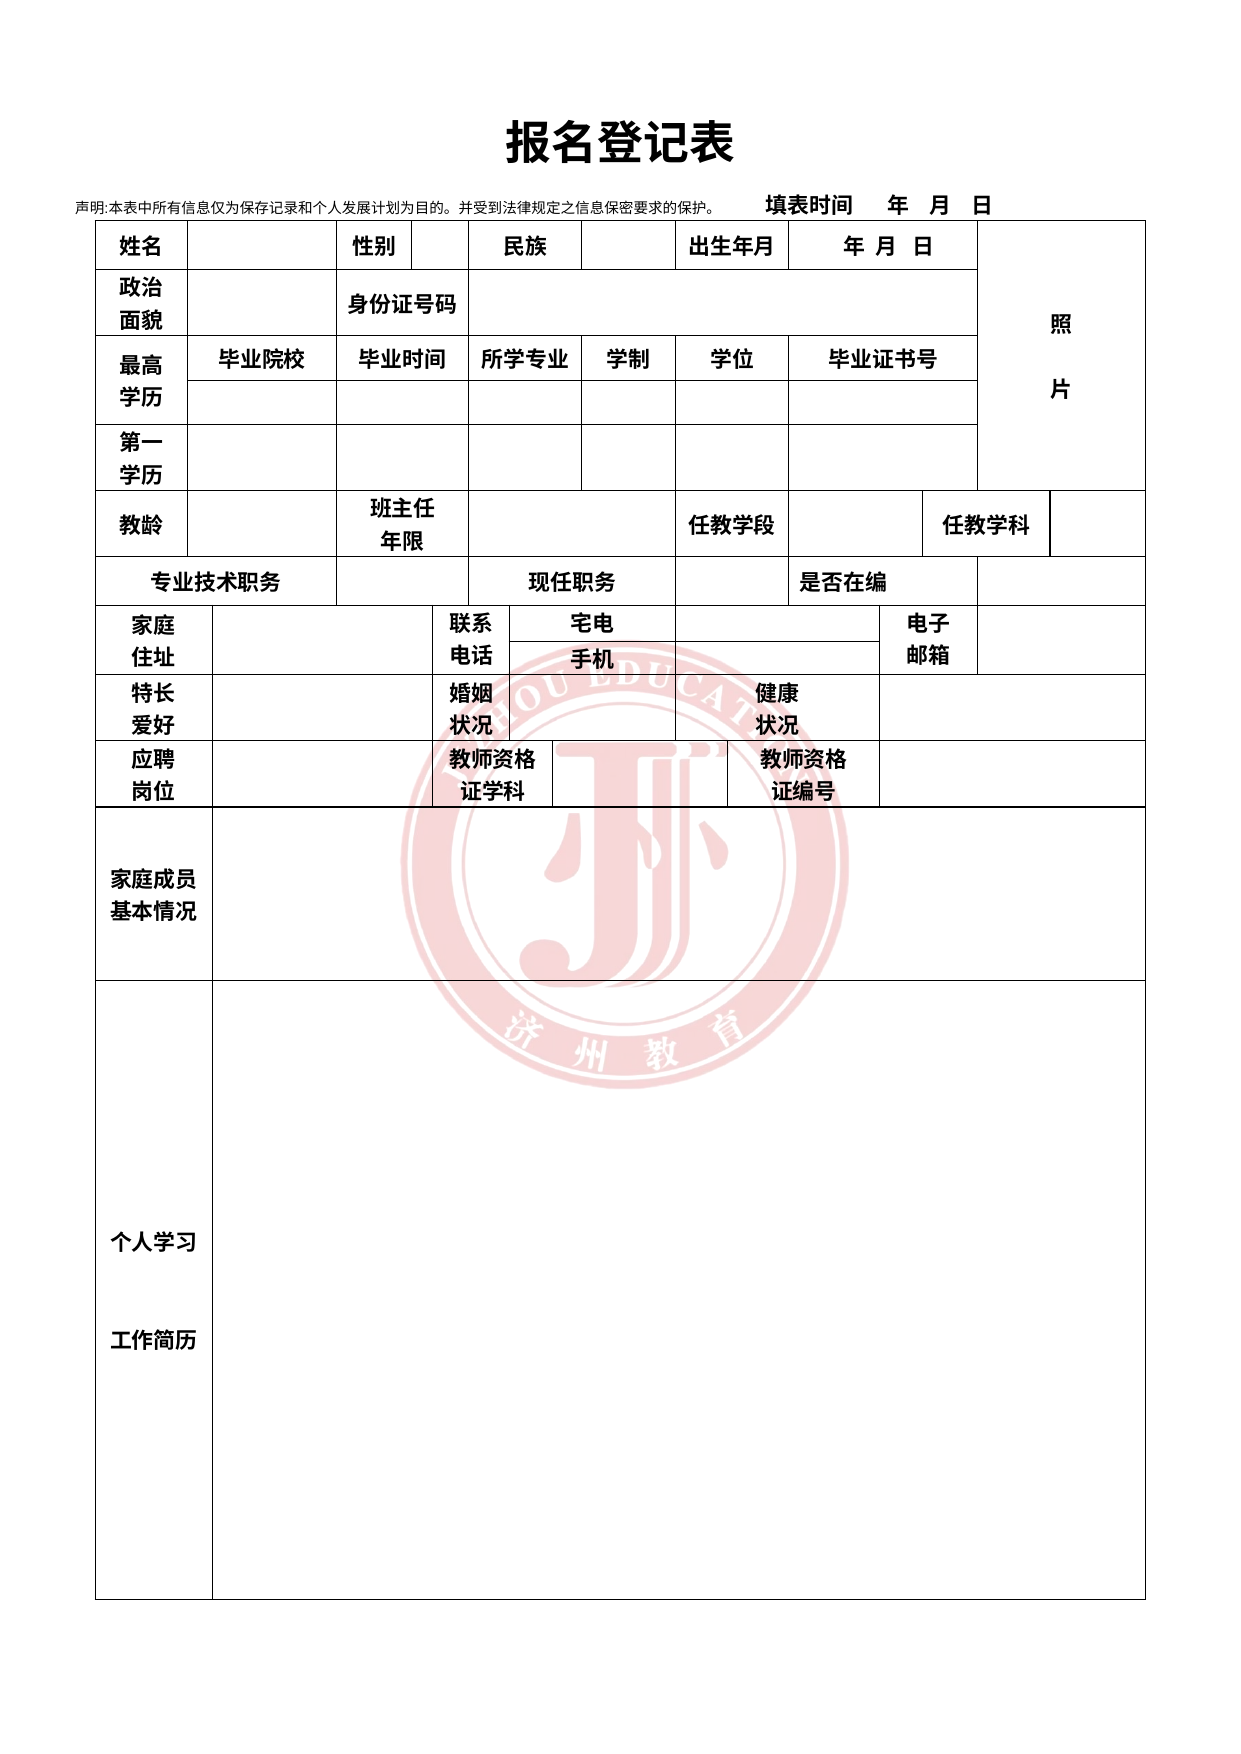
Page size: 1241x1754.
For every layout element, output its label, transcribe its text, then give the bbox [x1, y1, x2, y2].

table_cell 任教学科 [923, 491, 1049, 556]
table_cell 毕业院校 [188, 336, 336, 380]
table_header 年 月 日 [789, 221, 977, 269]
table_cell 学位 [676, 336, 788, 380]
table_cell [880, 741, 1145, 806]
table_cell [676, 557, 788, 604]
table_cell 应聘 岗位 [96, 741, 212, 806]
table_cell [188, 381, 336, 424]
table_cell [213, 808, 1145, 980]
table_cell [337, 381, 468, 424]
table_cell [582, 381, 675, 424]
table_cell [469, 425, 581, 490]
table_cell [553, 741, 727, 806]
table_cell 第一 学历 [96, 425, 187, 490]
table_header 出生年月 [676, 221, 788, 269]
table_cell 教师资格 证学科 [433, 741, 552, 806]
table_cell 毕业时间 [337, 336, 468, 380]
table_cell [676, 642, 879, 674]
table_cell 所学专业 [469, 336, 581, 380]
table_cell [510, 675, 675, 740]
table_cell [676, 606, 879, 641]
table_cell [469, 270, 977, 335]
table_cell [676, 381, 788, 424]
table_cell [213, 981, 1145, 1599]
table_cell 最高 学历 [96, 336, 187, 424]
table_cell [188, 270, 336, 335]
table_header 姓名 [96, 221, 187, 269]
table_cell [213, 606, 432, 674]
table_cell 电子 邮箱 [880, 606, 977, 674]
table_header [582, 221, 675, 269]
table_cell 家庭 住址 [96, 606, 212, 674]
table_cell [337, 557, 468, 604]
table_cell 宅电 [510, 606, 675, 641]
table_cell [789, 491, 922, 556]
table_cell [213, 741, 432, 806]
table_cell [789, 425, 977, 490]
table_cell [469, 381, 581, 424]
table_cell [188, 491, 336, 556]
table_header 照 片 [978, 221, 1145, 490]
text 声明:本表中所有信息仅为保存记录和个人发展计划为目的。并受到法律规定之信息保密要求的保护。 填表时间 年 月 日 [75, 188, 1165, 220]
table_cell 婚姻状况 [433, 675, 509, 740]
table_cell 政治 面貌 [96, 270, 187, 335]
table_header [412, 221, 468, 269]
table_cell [337, 425, 468, 490]
table_cell 专业技术职务 [96, 557, 336, 604]
table_header 性别 [337, 221, 411, 269]
table_cell 个人学习 工作简历 [96, 981, 212, 1599]
table_cell 任教学段 [676, 491, 788, 556]
table_cell [978, 606, 1145, 674]
table_cell 现任职务 [469, 557, 675, 604]
table_cell 家庭成员基本情况 [96, 808, 212, 980]
table_cell 学制 [582, 336, 675, 380]
table_cell [1051, 491, 1145, 556]
table_cell 教师资格 证编号 [728, 741, 879, 806]
table_cell [213, 675, 432, 740]
table_cell 是否在编 [789, 557, 977, 604]
table_cell [582, 425, 675, 490]
table_cell [188, 425, 336, 490]
table_cell [469, 491, 675, 556]
table_cell 毕业证书号 [789, 336, 977, 380]
table_cell 特长 爱好 [96, 675, 212, 740]
table_cell 手机 [510, 642, 675, 674]
table_cell [978, 557, 1145, 604]
table_header 民族 [469, 221, 581, 269]
table_header [188, 221, 336, 269]
table_cell 身份证号码 [337, 270, 468, 335]
table_cell [789, 381, 977, 424]
table_cell [880, 675, 1145, 740]
table_cell 健康 状况 [676, 675, 879, 740]
text 报名登记表 [75, 90, 1165, 188]
table_cell 教龄 [96, 491, 187, 556]
table_cell [676, 425, 788, 490]
table_cell 班主任 年限 [337, 491, 468, 556]
table_cell 联系 电话 [433, 606, 509, 674]
